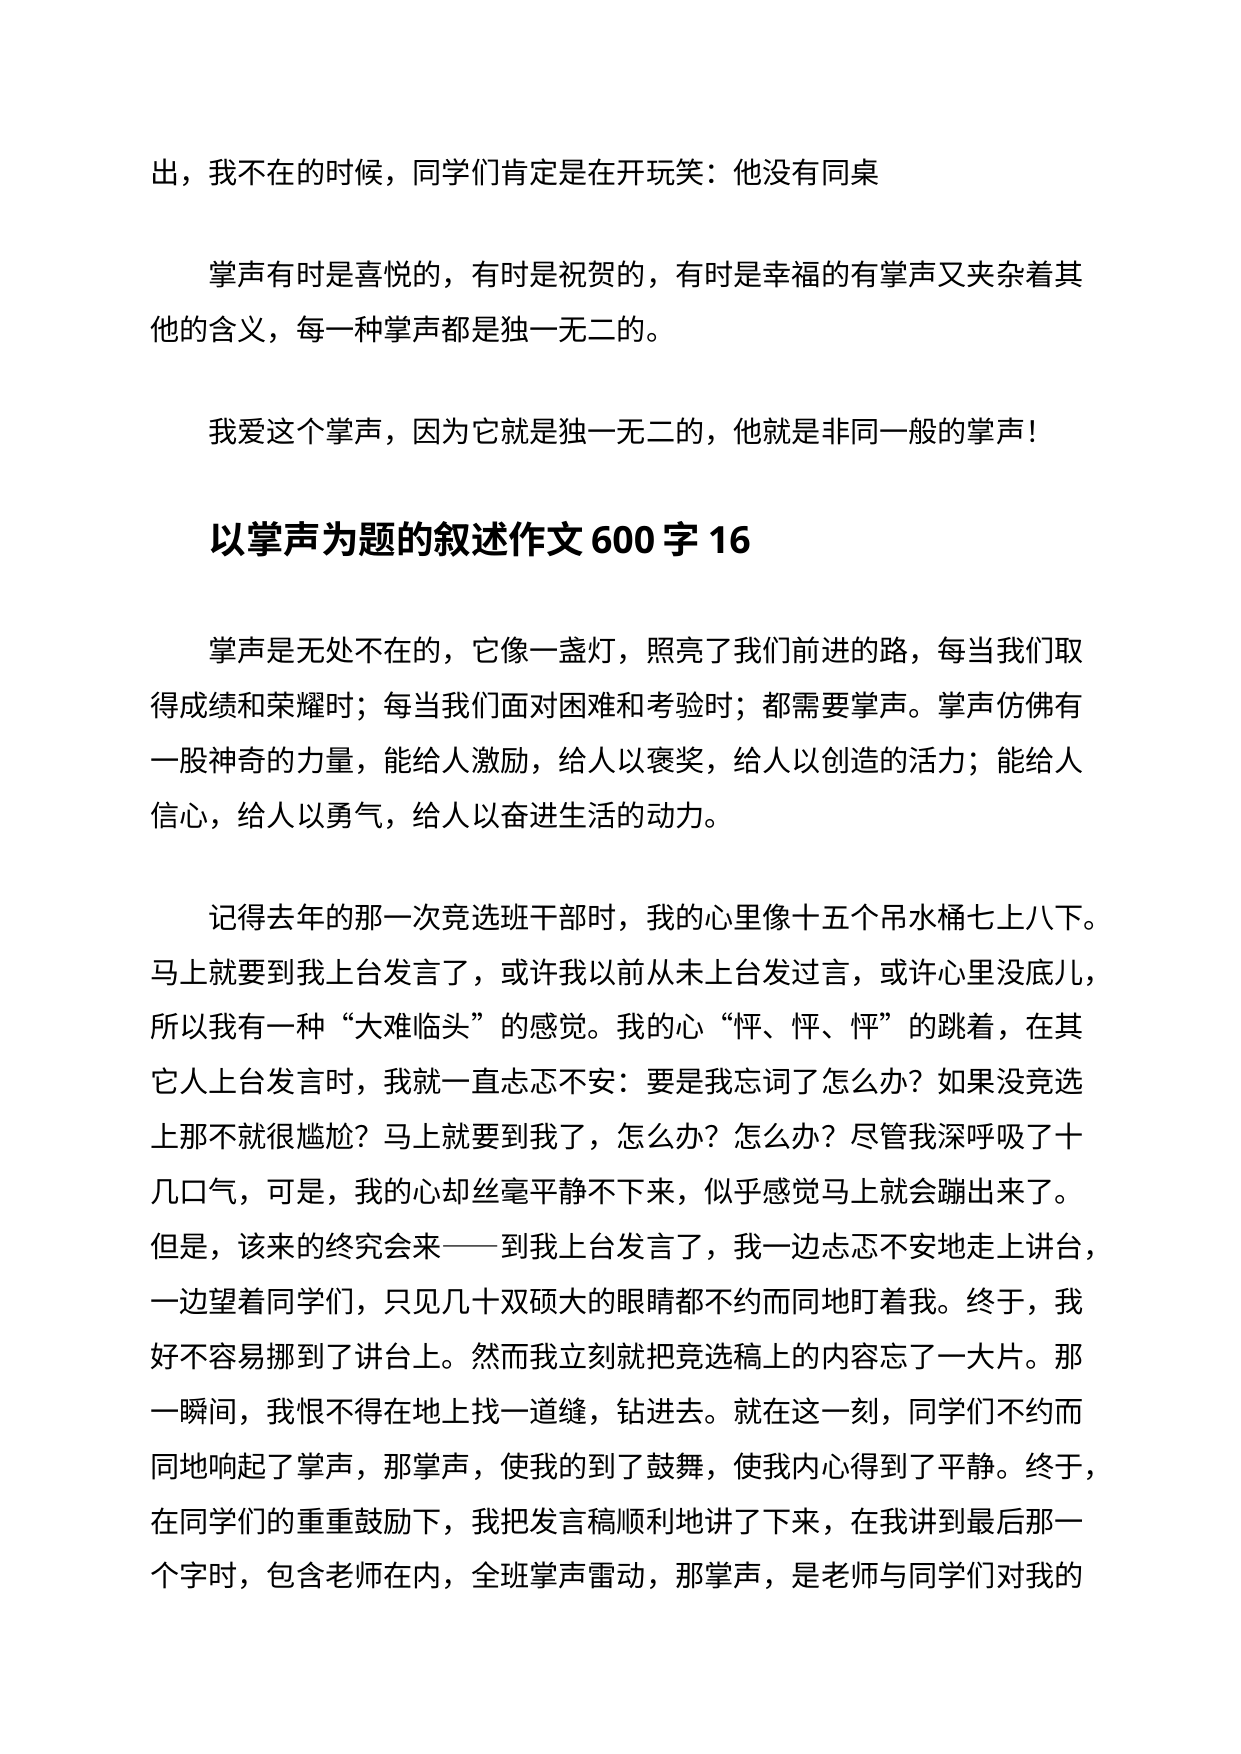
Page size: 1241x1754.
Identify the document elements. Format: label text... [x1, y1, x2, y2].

text 掌声有时是喜悦的，有时是祝贺的，有时是幸福的有掌声又夹杂着其他的含义，每一种掌声都是独一无二的。 [150, 252, 1090, 349]
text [150, 150, 1090, 192]
text 以掌声为题的叙述作文600字16 [150, 510, 1090, 565]
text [150, 894, 1090, 1595]
text 掌声是无处不在的，它像一盏灯，照亮了我们前进的路，每当我们取得成绩和荣耀时；每当我们面对困难和考验时；都需要掌声。掌声仿佛有一股神奇的力量，能给人激励，给人以褒奖，给人以创造的活力；能给人信心，给人以勇气，给人以奋进生活的动力。 [150, 628, 1090, 835]
text 我爱这个掌声，因为它就是独一无二的，他就是非同一般的掌声！ [150, 408, 1090, 451]
